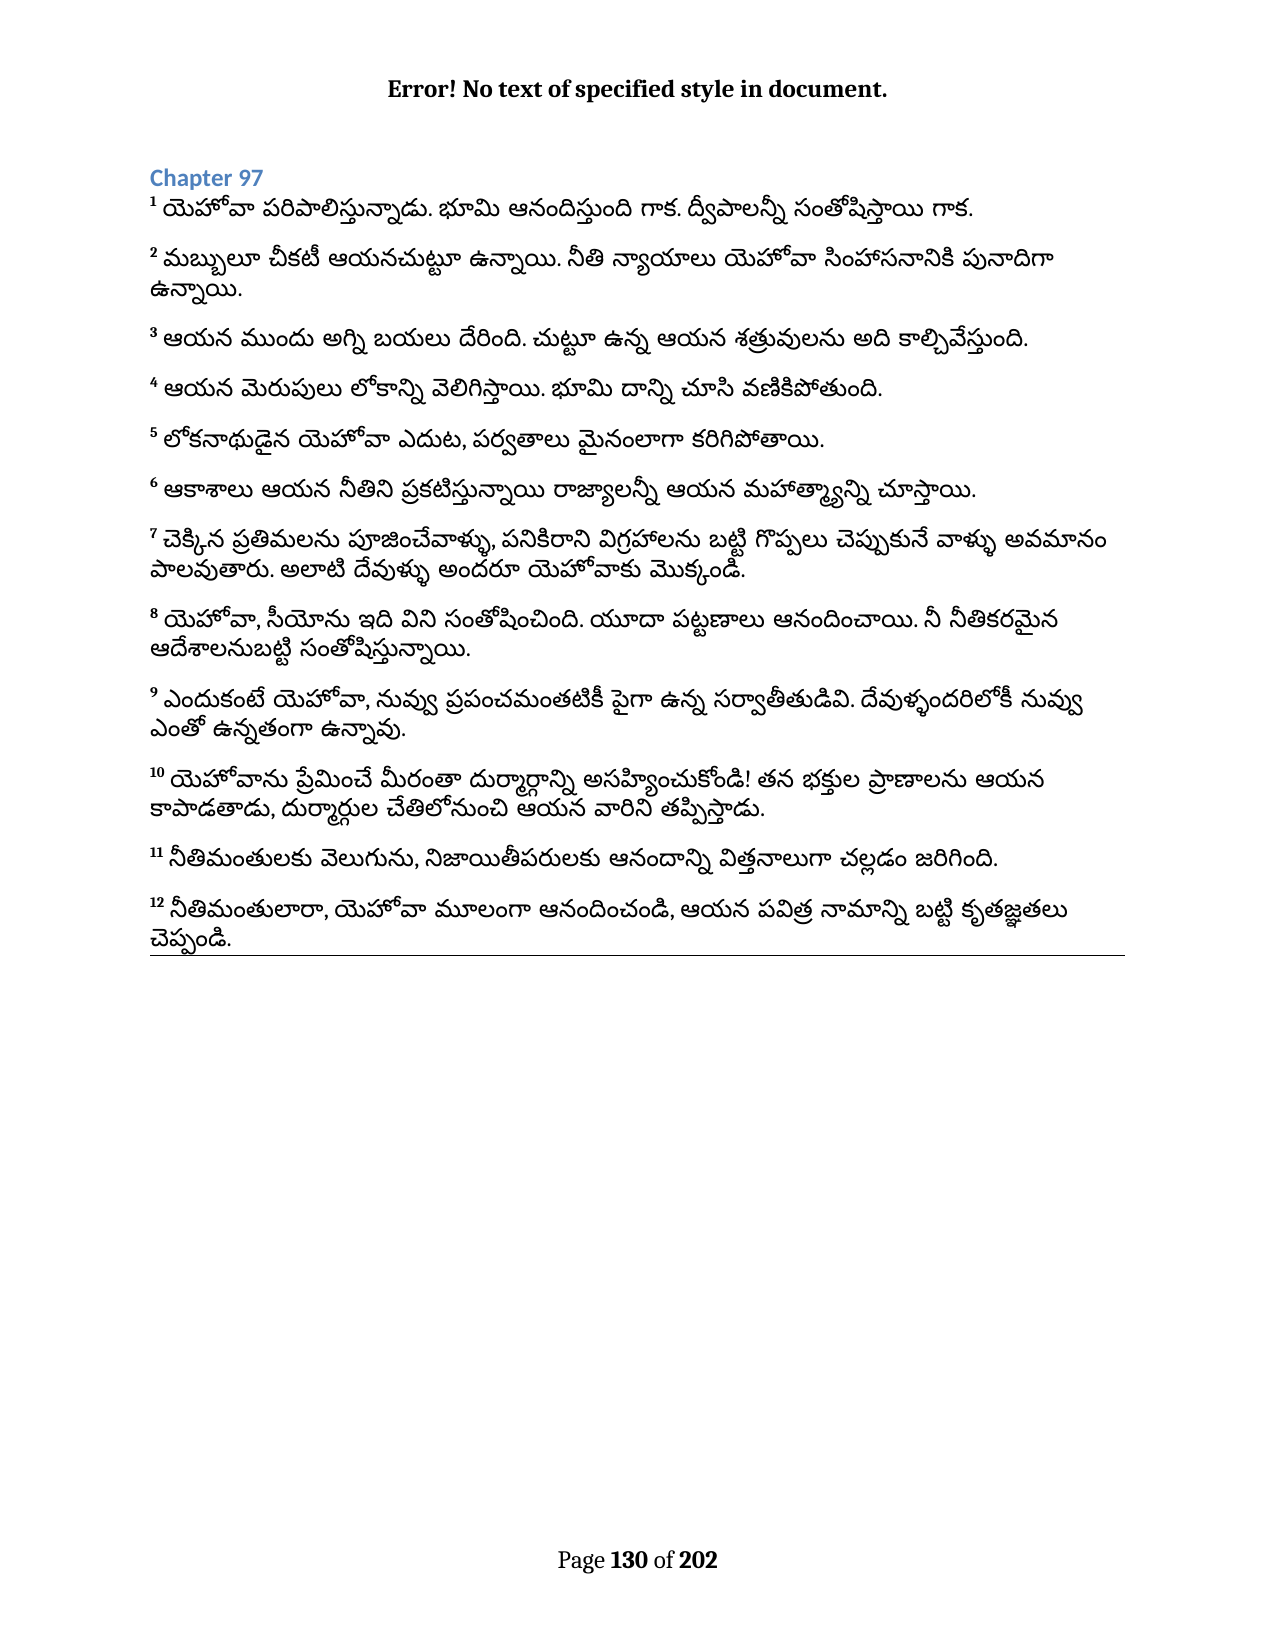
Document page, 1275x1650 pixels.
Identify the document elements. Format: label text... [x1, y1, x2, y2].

text 10 యెహోవాను ప్రేమించే మీరంతా దుర్మార్గాన్ని అసహ్యించుకోండి! తన భక్తుల ప్రాణాలను ఆయన కాపాడతాడు, దుర్మార్గుల చేతిలోనుంచి ఆయన వారిని తప్పిస్తాడు. [150, 764, 1125, 823]
text 2 మబ్బులూ చీకటీ ఆయనచుట్టూ ఉన్నాయి. నీతి న్యాయాలు యెహోవా సింహాసనానికి పునాదిగా ఉన్నాయి. [150, 243, 1125, 302]
text 8 యెహోవా, సీయోను ఇది విని సంతోషించింది. యూదా పట్టణాలు ఆనందించాయి. నీ నీతికరమైన ఆదేశాలనుబట్టి సంతోషిస్తున్నాయి. [150, 604, 1125, 663]
text 12 నీతిమంతులారా, యెహోవా మూలంగా ఆనందించండి, ఆయన పవిత్ర నామాన్ని బట్టి కృతజ్ఞతలు చెప్పండి. [150, 894, 1125, 955]
text 6 ఆకాశాలు ఆయన నీతిని ప్రకటిస్తున్నాయి రాజ్యాలన్నీ ఆయన మహాత్మ్యాన్ని చూస్తాయి. [150, 474, 1125, 503]
text 1 యెహోవా పరిపాలిస్తున్నాడు. భూమి ఆనందిస్తుంది గాక. ద్వీపాలన్నీ సంతోషిస్తాయి గాక. [150, 193, 1125, 222]
text 9 ఎందుకంటే యెహోవా, నువ్వు ప్రపంచమంతటికీ పైగా ఉన్న సర్వాతీతుడివి. దేవుళ్ళందరిలోకీ నువ్వు ఎంతో ఉన్నతంగా ఉన్నావు. [150, 684, 1125, 743]
text 7 చెక్కిన ప్రతిమలను పూజించేవాళ్ళు, పనికిరాని విగ్రహాలను బట్టి గొప్పలు చెప్పుకునే వాళ్ళు అవమానం పాలవుతారు. అలాటి దేవుళ్ళు అందరూ యెహోవాకు మొక్కండి. [150, 524, 1125, 583]
text 11 నీతిమంతులకు వెలుగును, నిజాయితీపరులకు ఆనందాన్ని విత్తనాలుగా చల్లడం జరిగింది. [150, 843, 1125, 873]
text 4 ఆయన మెరుపులు లోకాన్ని వెలిగిస్తాయి. భూమి దాన్ని చూసి వణికిపోతుంది. [150, 373, 1125, 403]
text 5 లోకనాథుడైన యెహోవా ఎదుట, పర్వతాలు మైనంలాగా కరిగిపోతాయి. [150, 424, 1125, 453]
text 3 ఆయన ముందు అగ్ని బయలు దేరింది. చుట్టూ ఉన్న ఆయన శత్రువులను అది కాల్చివేస్తుంది. [150, 323, 1125, 353]
subtitle Chapter 97 [150, 162, 1125, 193]
